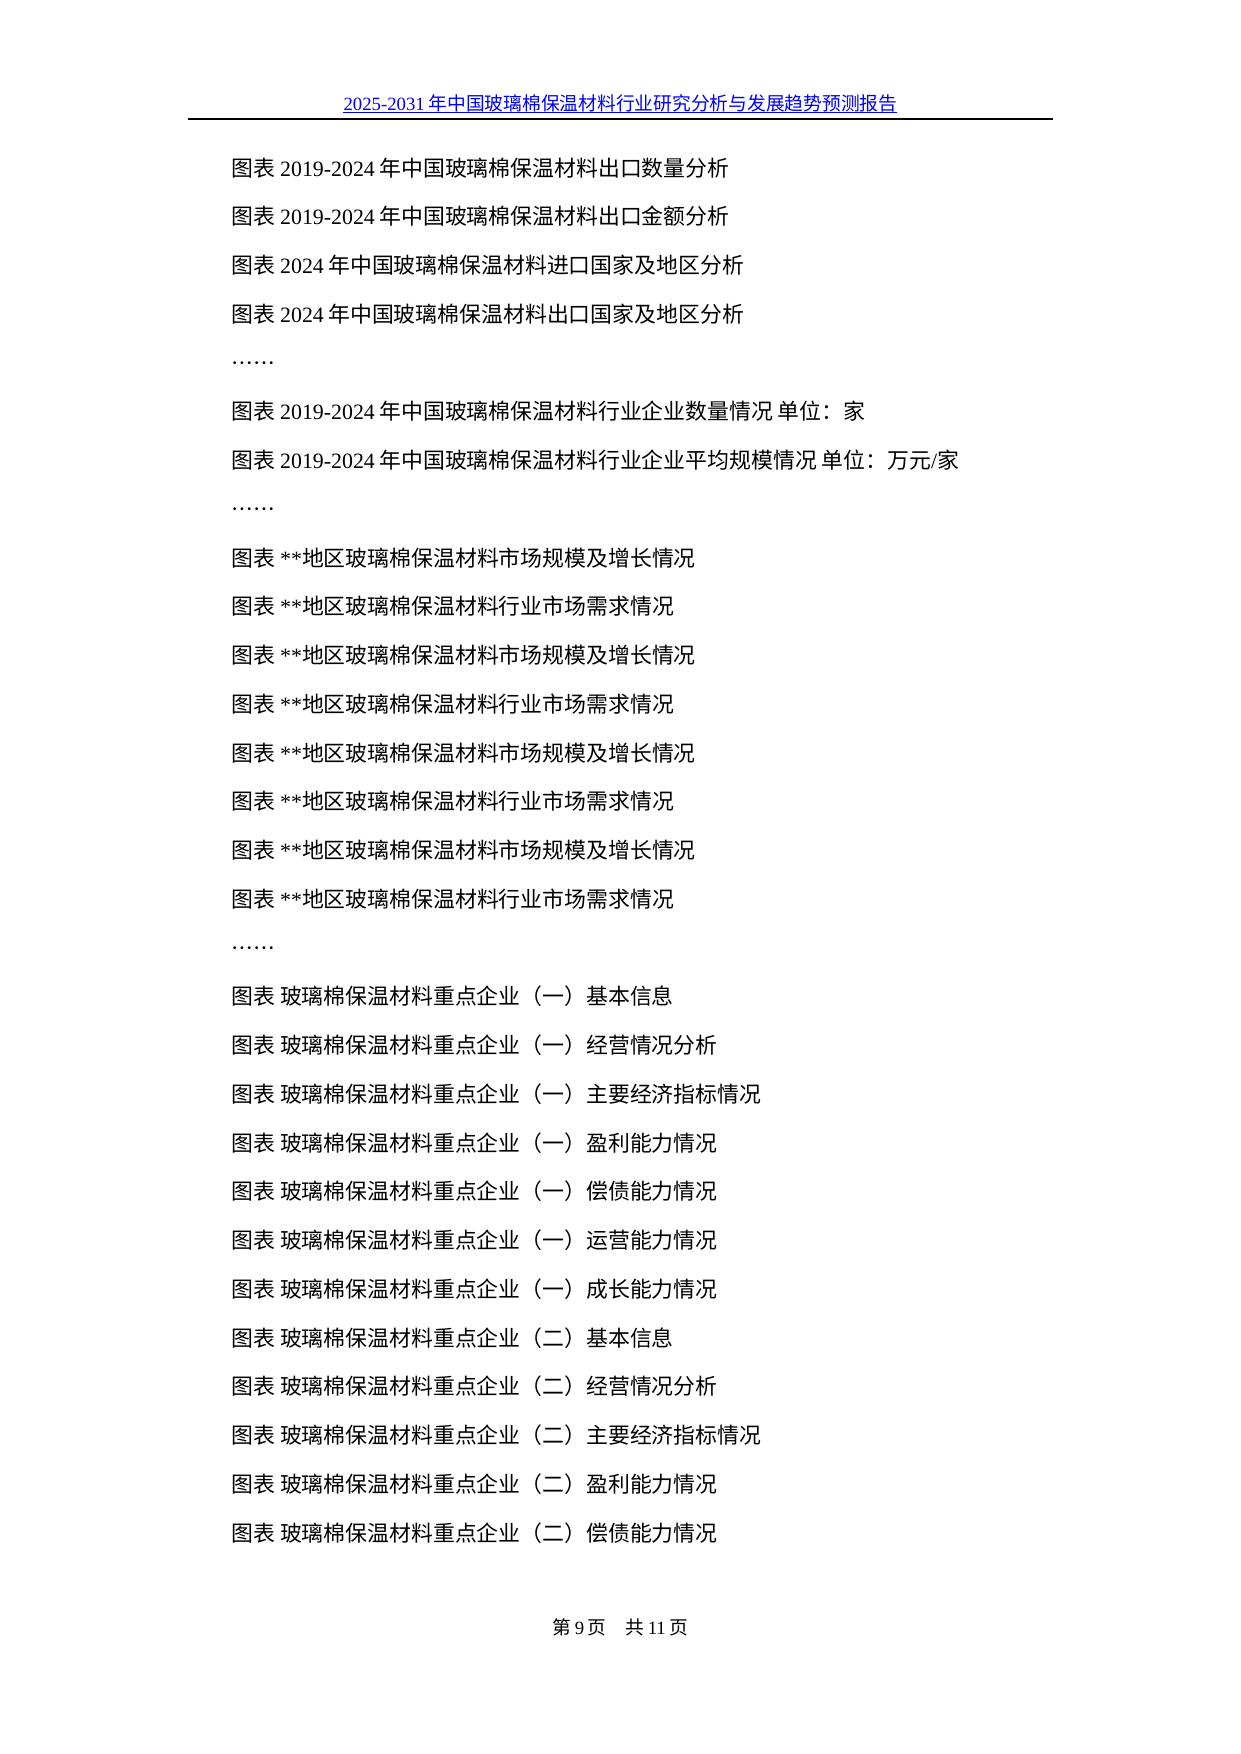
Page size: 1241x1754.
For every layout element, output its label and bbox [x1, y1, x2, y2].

text [187, 150, 1053, 1548]
